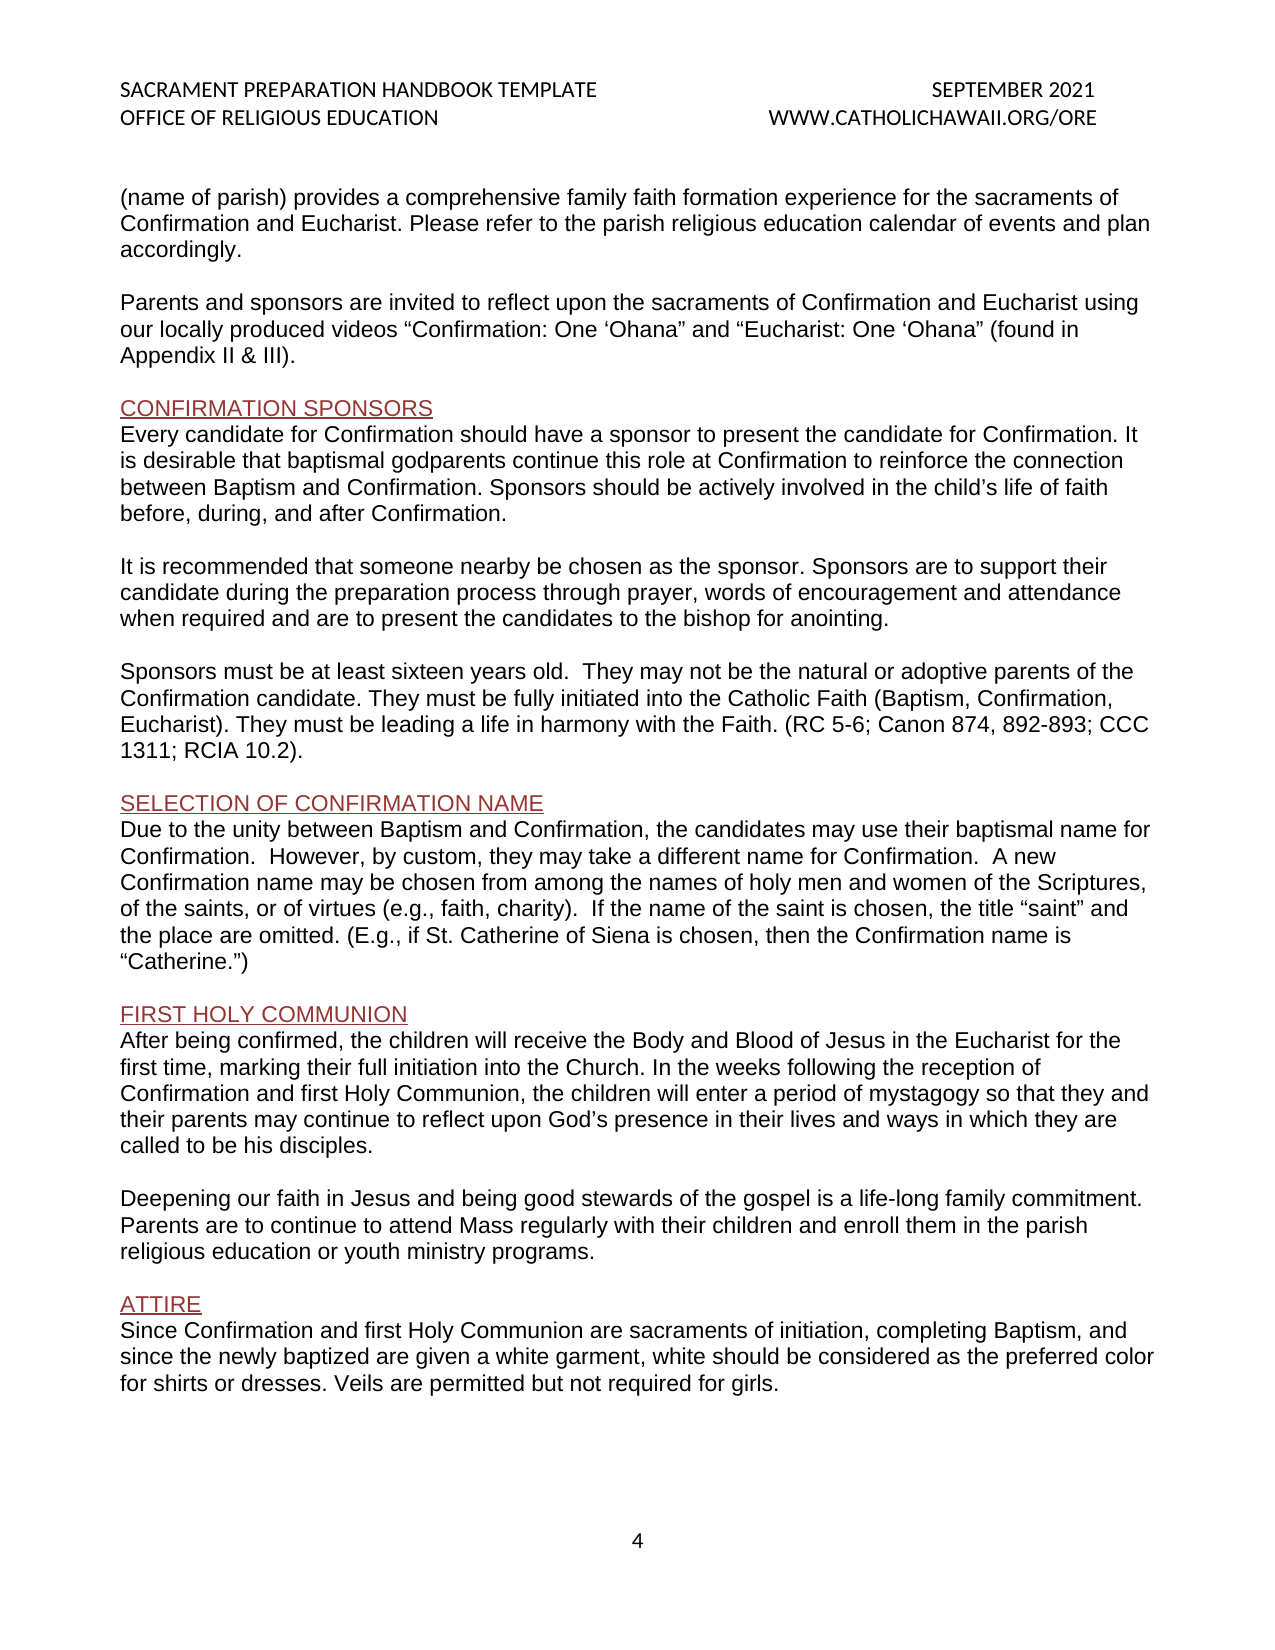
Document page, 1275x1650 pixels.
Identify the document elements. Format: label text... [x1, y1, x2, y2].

text FIRST HOLY COMMUNION [120, 1001, 1155, 1027]
text (name of parish) provides a comprehensive family faith formation experience for the sacraments of [120, 184, 1155, 210]
text Since Confirmation and first Holy Communion are sacraments of initiation, completing Baptism, and since the newly baptized are given a white garment, white should be considered as the preferred color for shirts or dresses. Veils are permitted but not required for girls. [120, 1317, 1155, 1396]
text Deepening our faith in Jesus and being good stewards of the gospel is a life-long family commitment. Parents are to continue to attend Mass regularly with their children and enroll them in the parish religious education or youth ministry programs. [120, 1185, 1155, 1264]
text It is recommended that someone nearby be chosen as the sponsor. Sponsors are to support their candidate during the preparation process through prayer, words of encouragement and attendance when required and are to present the candidates to the bishop for anointing. [120, 553, 1155, 632]
text ATTIRE [120, 1291, 1155, 1317]
text Every candidate for Confirmation should have a sponsor to present the candidate for Confirmation. It is desirable that baptismal godparents continue this role at Confirmation to reinforce the connection between Baptism and Confirmation. Sponsors should be actively involved in the child’s life of faith before, during, and after Confirmation. [120, 421, 1155, 526]
text CONFIRMATION SPONSORS [120, 394, 1155, 421]
text Confirmation and Eucharist. Please refer to the parish religious education calendar of events and plan accordingly. [120, 210, 1155, 263]
text SELECTION OF CONFIRMATION NAME [120, 790, 1155, 816]
text After being confirmed, the children will receive the Body and Blood of Jesus in the Eucharist for the first time, marking their full initiation into the Church. In the weeks following the reception of Confirmation and first Holy Communion, the children will enter a period of mystagogy so that they and their parents may continue to reflect upon God’s presence in their lives and ways in which they are called to be his disciples. [120, 1027, 1155, 1159]
text Parents and sponsors are invited to reflect upon the sacraments of Confirmation and Eucharist using our locally produced videos “Confirmation: One ‘Ohana” and “Eucharist: One ‘Ohana” (found in Appendix II & III). [120, 289, 1155, 368]
text Due to the unity between Baptism and Confirmation, the candidates may use their baptismal name for Confirmation. However, by custom, they may take a different name for Confirmation. A new Confirmation name may be chosen from among the names of holy men and women of the Scriptures, of the saints, or of virtues (e.g., faith, charity). If the name of the saint is chosen, the title “saint” and the place are omitted. (E.g., if St. Catherine of Siena is chosen, then the Confirmation name is “Catherine.”) [120, 816, 1155, 974]
text Sponsors must be at least sixteen years old. They may not be the natural or adoptive parents of the Confirmation candidate. They must be fully initiated into the Catholic Faith (Baptism, Confirmation, Eucharist). They must be leading a life in harmony with the Faith. (RC 5-6; Canon 874, 892-893; CCC 1311; RCIA 10.2). [120, 658, 1155, 763]
